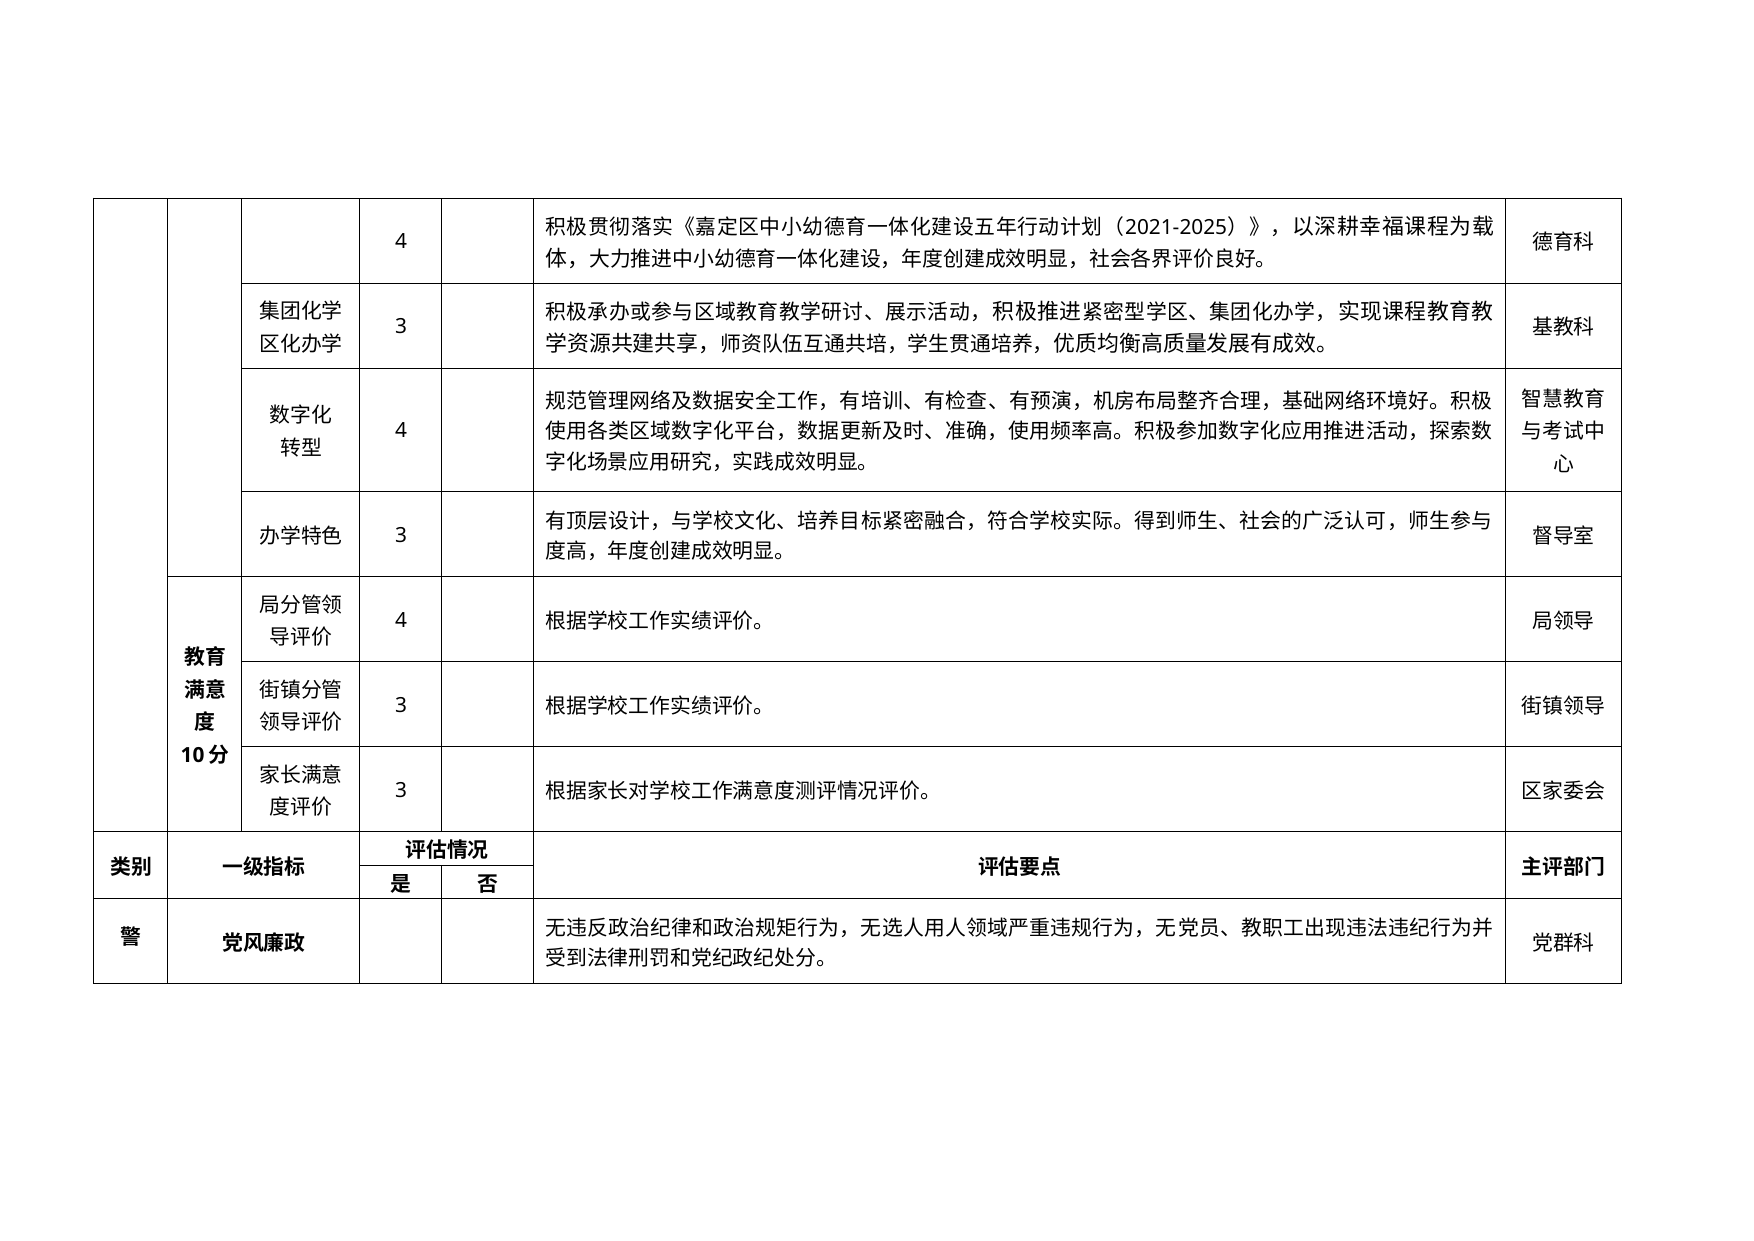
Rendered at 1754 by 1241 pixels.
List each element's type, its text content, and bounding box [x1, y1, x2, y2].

table_cell 3 [360, 747, 441, 831]
table_cell [442, 577, 533, 661]
table_cell [442, 492, 533, 576]
table_cell 局领导 [1506, 577, 1621, 661]
table_cell 德育科 [1506, 199, 1621, 283]
table_cell 否 [442, 866, 533, 898]
table_cell 街镇领导 [1506, 662, 1621, 746]
table_cell 教育满意度 10分 [168, 577, 241, 831]
table_cell [442, 284, 533, 368]
table_cell 积极贯彻落实《嘉定区中小幼德育一体化建设五年行动计划（2021-2025）》，以深耕幸福课程为载体，大力推进中小幼德育一体化建设，年度创建成效明显，社会各界评价良好。 [534, 199, 1505, 283]
table_cell 3 [360, 662, 441, 746]
table_cell 集团化学区化办学 [242, 284, 359, 368]
table_cell 街镇分管 领导评价 [242, 662, 359, 746]
table_cell 党风廉政 [168, 899, 359, 983]
table_cell 家长满意度评价 [242, 747, 359, 831]
table_cell 数字化 转型 [242, 369, 359, 491]
table_cell 评估要点 [534, 832, 1505, 898]
table_cell 评估情况 [360, 832, 533, 865]
table_cell 智慧教育与考试中心 [1506, 369, 1621, 491]
table_cell 是 [360, 866, 441, 898]
table_cell 有顶层设计，与学校文化、培养目标紧密融合，符合学校实际。得到师生、社会的广泛认可，师生参与度高，年度创建成效明显。 [534, 492, 1505, 576]
table_cell [442, 369, 533, 491]
table_cell 局分管领导评价 [242, 577, 359, 661]
table_cell [442, 199, 533, 283]
table_cell 党群科 [1506, 899, 1621, 983]
table_cell 积极承办或参与区域教育教学研讨、展示活动，积极推进紧密型学区、集团化办学，实现课程教育教学资源共建共享，师资队伍互通共培，学生贯通培养，优质均衡高质量发展有成效。 [534, 284, 1505, 368]
table_cell [442, 747, 533, 831]
table_cell [442, 899, 533, 983]
table_cell 警 戒 性 指 标 [94, 899, 167, 983]
table_cell 区家委会 [1506, 747, 1621, 831]
table_cell [442, 662, 533, 746]
table_cell 根据家长对学校工作满意度测评情况评价。 [534, 747, 1505, 831]
table_cell 3 [360, 492, 441, 576]
table_cell 办学特色 [242, 492, 359, 576]
table_cell 根据学校工作实绩评价。 [534, 577, 1505, 661]
table_cell 3 [360, 284, 441, 368]
table_cell 主评部门 [1506, 832, 1621, 898]
table_cell [360, 899, 441, 983]
table_cell 规范管理网络及数据安全工作，有培训、有检查、有预演，机房布局整齐合理，基础网络环境好。积极使用各类区域数字化平台，数据更新及时、准确，使用频率高。积极参加数字化应用推进活动，探索数字化场景应用研究，实践成效明显。 [534, 369, 1505, 491]
table_cell 类别 [94, 832, 167, 898]
table_cell 4 [360, 369, 441, 491]
table_cell 无违反政治纪律和政治规矩行为，无选人用人领域严重违规行为，无党员、教职工出现违法违纪行为并受到法律刑罚和党纪政纪处分。 [534, 899, 1505, 983]
table_cell 4 [360, 199, 441, 283]
table_cell 督导室 [1506, 492, 1621, 576]
table_cell 一级指标 [168, 832, 359, 898]
table_cell 4 [360, 577, 441, 661]
table_cell 基教科 [1506, 284, 1621, 368]
table_cell 根据学校工作实绩评价。 [534, 662, 1505, 746]
